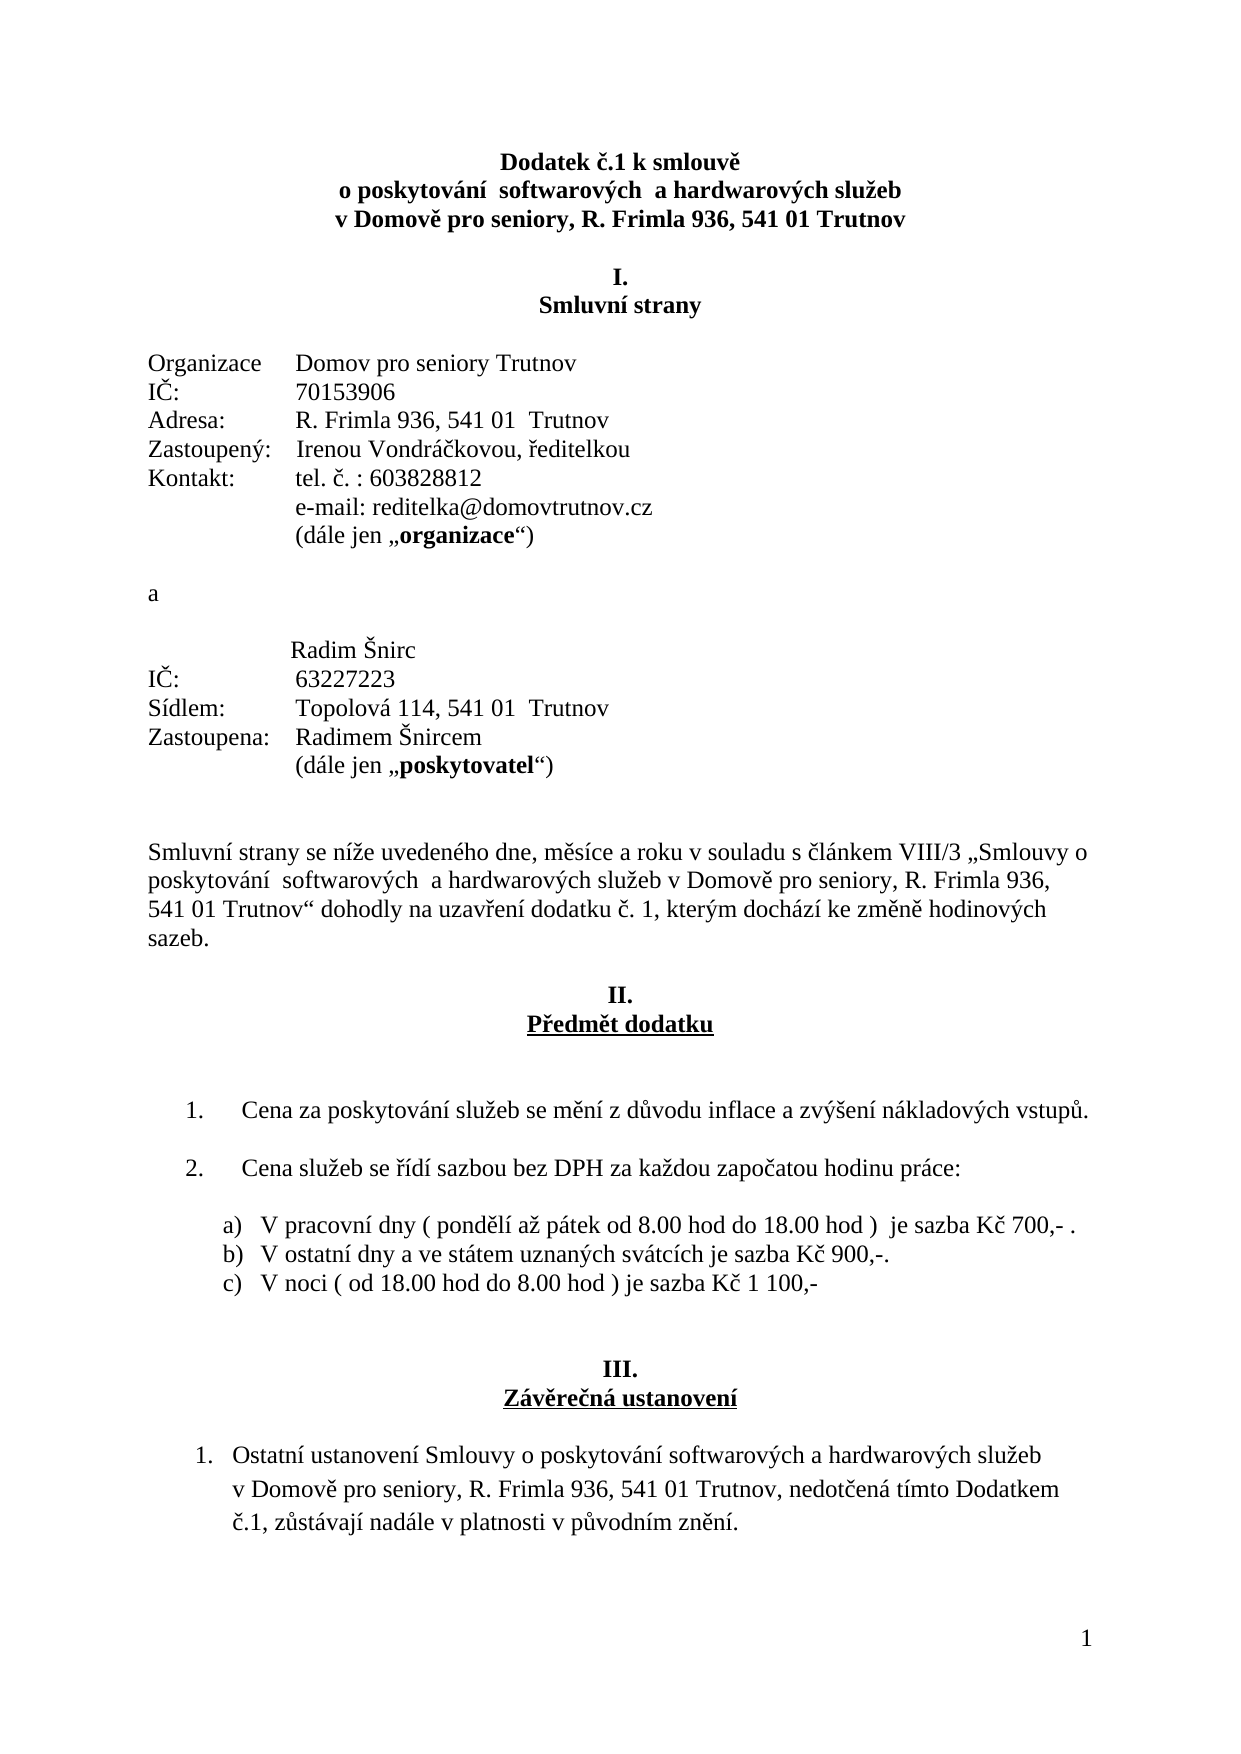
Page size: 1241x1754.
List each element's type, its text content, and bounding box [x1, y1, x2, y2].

text III. [148, 1354, 1092, 1383]
text a [148, 578, 1092, 607]
text (dále jen „poskytovatel“) [148, 751, 1092, 779]
title v Domově pro seniory, R. Frimla 936, 541 01 Trutnov [148, 204, 1092, 233]
text e-mail: reditelka@domovtrutnov.cz [148, 492, 1092, 521]
title Smluvní strany se níže uvedeného dne, měsíce a roku v souladu s článkem VIII/3 „Smlouvy o poskytování softwarových a hardwarových služeb v Domově pro seniory, R. Frimla 936, 541 01 Trutnov“ dohodly na uzavření dodatku č. 1, kterým dochází ke změně hodinových sazeb. [148, 837, 1092, 952]
list Cena za poskytování služeb se mění z důvodu inflace a zvýšení nákladových vstupů. [185, 1096, 1092, 1124]
text II. [148, 981, 1092, 1009]
text Sídlem: Topolová 114, 541 01 Trutnov [148, 693, 1092, 722]
text Zastoupena: Radimem Šnircem [148, 722, 1092, 751]
list Cena služeb se řídí sazbou bez DPH za každou započatou hodinu práce: [185, 1153, 1092, 1182]
title o poskytování softwarových a hardwarových služeb [148, 176, 1092, 204]
title Dodatek č.1 k smlouvě [148, 147, 1092, 176]
text (dále jen „organizace“) [148, 521, 1092, 549]
text Předmět dodatku [148, 1009, 1092, 1038]
list V pracovní dny ( pondělí až pátek od 8.00 hod do 18.00 hod ) je sazba Kč 700,- . [223, 1211, 1092, 1239]
text Kontakt: tel. č. : 603828812 [148, 463, 1092, 492]
list V ostatní dny a ve státem uznaných svátcích je sazba Kč 900,-. [223, 1239, 1092, 1268]
text Organizace Domov pro seniory Trutnov [148, 348, 1092, 377]
list V noci ( od 18.00 hod do 8.00 hod ) je sazba Kč 1 100,- [223, 1268, 1092, 1297]
text Zastoupený: Irenou Vondráčkovou, ředitelkou [148, 434, 1092, 463]
text IČ: 63227223 [148, 664, 1092, 693]
text Adresa: R. Frimla 936, 541 01 Trutnov [148, 406, 1092, 434]
list Ostatní ustanovení Smlouvy o poskytování softwarových a hardwarových služeb v Domově pro seniory, R. Frimla 936, 541 01 Trutnov, nedotčená tímto Dodatkem č.1, zůstávají nadále v platnosti v původním znění. [194, 1441, 1092, 1535]
text Radim Šnirc [148, 636, 1092, 664]
title Smluvní strany [148, 291, 1092, 319]
title I. [148, 262, 1092, 291]
text Závěrečná ustanovení [148, 1383, 1092, 1412]
text IČ: 70153906 [148, 377, 1092, 406]
